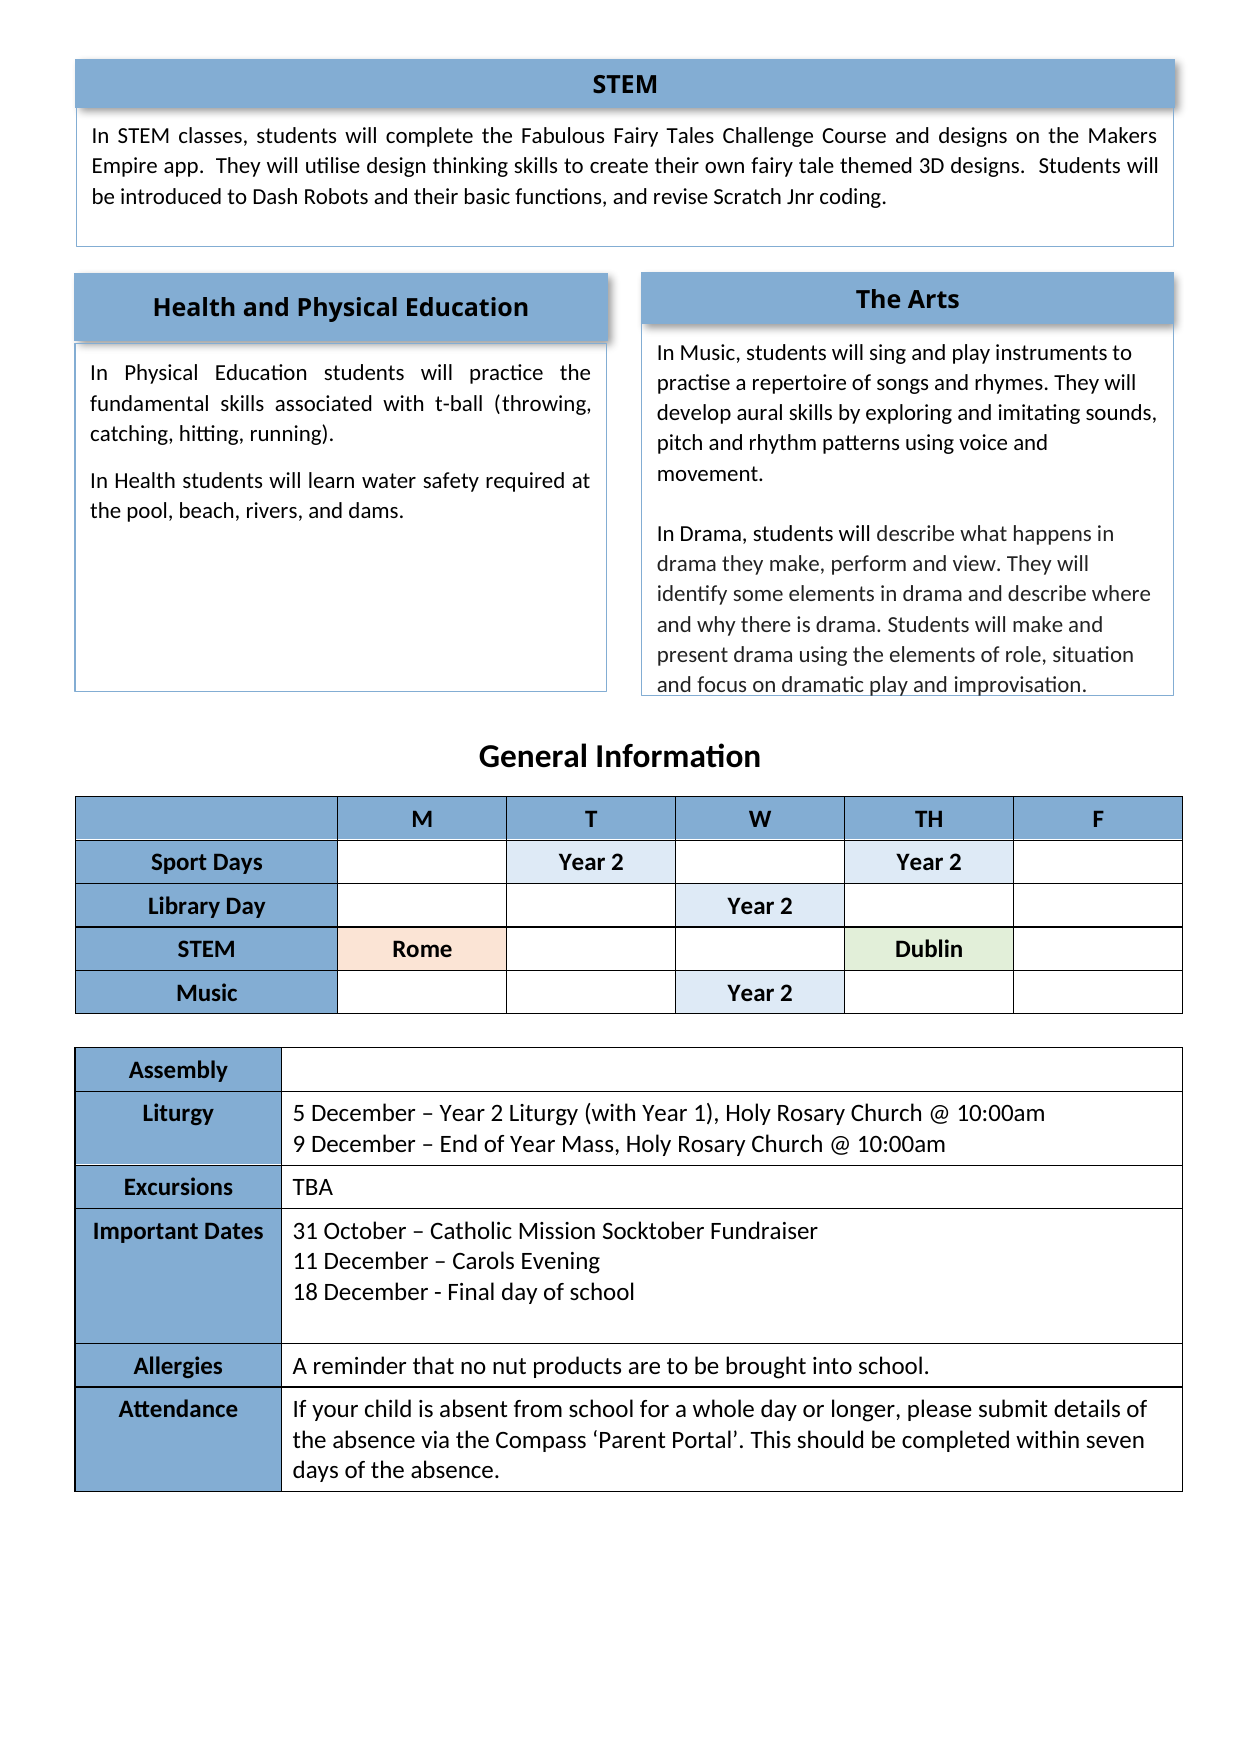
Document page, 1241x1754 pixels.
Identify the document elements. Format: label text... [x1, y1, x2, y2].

table_cell [338, 884, 506, 926]
table_cell Rome [338, 928, 506, 970]
table_cell Important Dates [76, 1209, 281, 1343]
table_cell [1014, 884, 1182, 926]
table_cell Attendance [76, 1388, 281, 1491]
table_cell 31 October – Catholic Mission Socktober Fundraiser 11 December – Carols Evening 18 December - Final day of school [282, 1209, 1182, 1343]
text General Information [75, 735, 1165, 776]
table_header F [1014, 797, 1182, 839]
table_cell [1014, 971, 1182, 1013]
table_header [76, 797, 337, 839]
table_cell 5 December – Year 2 Liturgy (with Year 1), Holy Rosary Church @ 10:00am 9 December – End of Year Mass, Holy Rosary Church @ 10:00am [282, 1092, 1182, 1164]
table_cell STEM [76, 928, 337, 970]
table_cell Liturgy [76, 1092, 281, 1164]
table_cell [338, 841, 506, 883]
table_cell [507, 971, 675, 1013]
table_header T [507, 797, 675, 839]
table_cell Year 2 [676, 971, 844, 1013]
table_header W [676, 797, 844, 839]
table_cell Music [76, 971, 337, 1013]
table_cell Sport Days [76, 841, 337, 883]
table_cell Allergies [76, 1344, 281, 1386]
table_cell [507, 884, 675, 926]
table_header TH [845, 797, 1013, 839]
table_cell If your child is absent from school for a whole day or longer, please submit details of the absence via the Compass ‘Parent Portal’. This should be completed within seven days of the absence. [282, 1388, 1182, 1491]
table_cell [845, 884, 1013, 926]
table_cell [676, 841, 844, 883]
table_cell [1014, 841, 1182, 883]
table_cell [845, 971, 1013, 1013]
table_cell [507, 928, 675, 970]
table_cell Dublin [845, 928, 1013, 970]
table_header [282, 1048, 1182, 1091]
table_cell Excursions [76, 1166, 281, 1208]
table_cell TBA [282, 1166, 1182, 1208]
table_header M [338, 797, 506, 839]
table_header Assembly [76, 1048, 281, 1091]
table_cell Year 2 [845, 841, 1013, 883]
table_cell Year 2 [676, 884, 844, 926]
table_cell A reminder that no nut products are to be brought into school. [282, 1344, 1182, 1386]
table_cell Library Day [76, 884, 337, 926]
table_cell [1014, 928, 1182, 970]
table_cell Year 2 [507, 841, 675, 883]
table_cell [338, 971, 506, 1013]
table_cell [676, 928, 844, 970]
